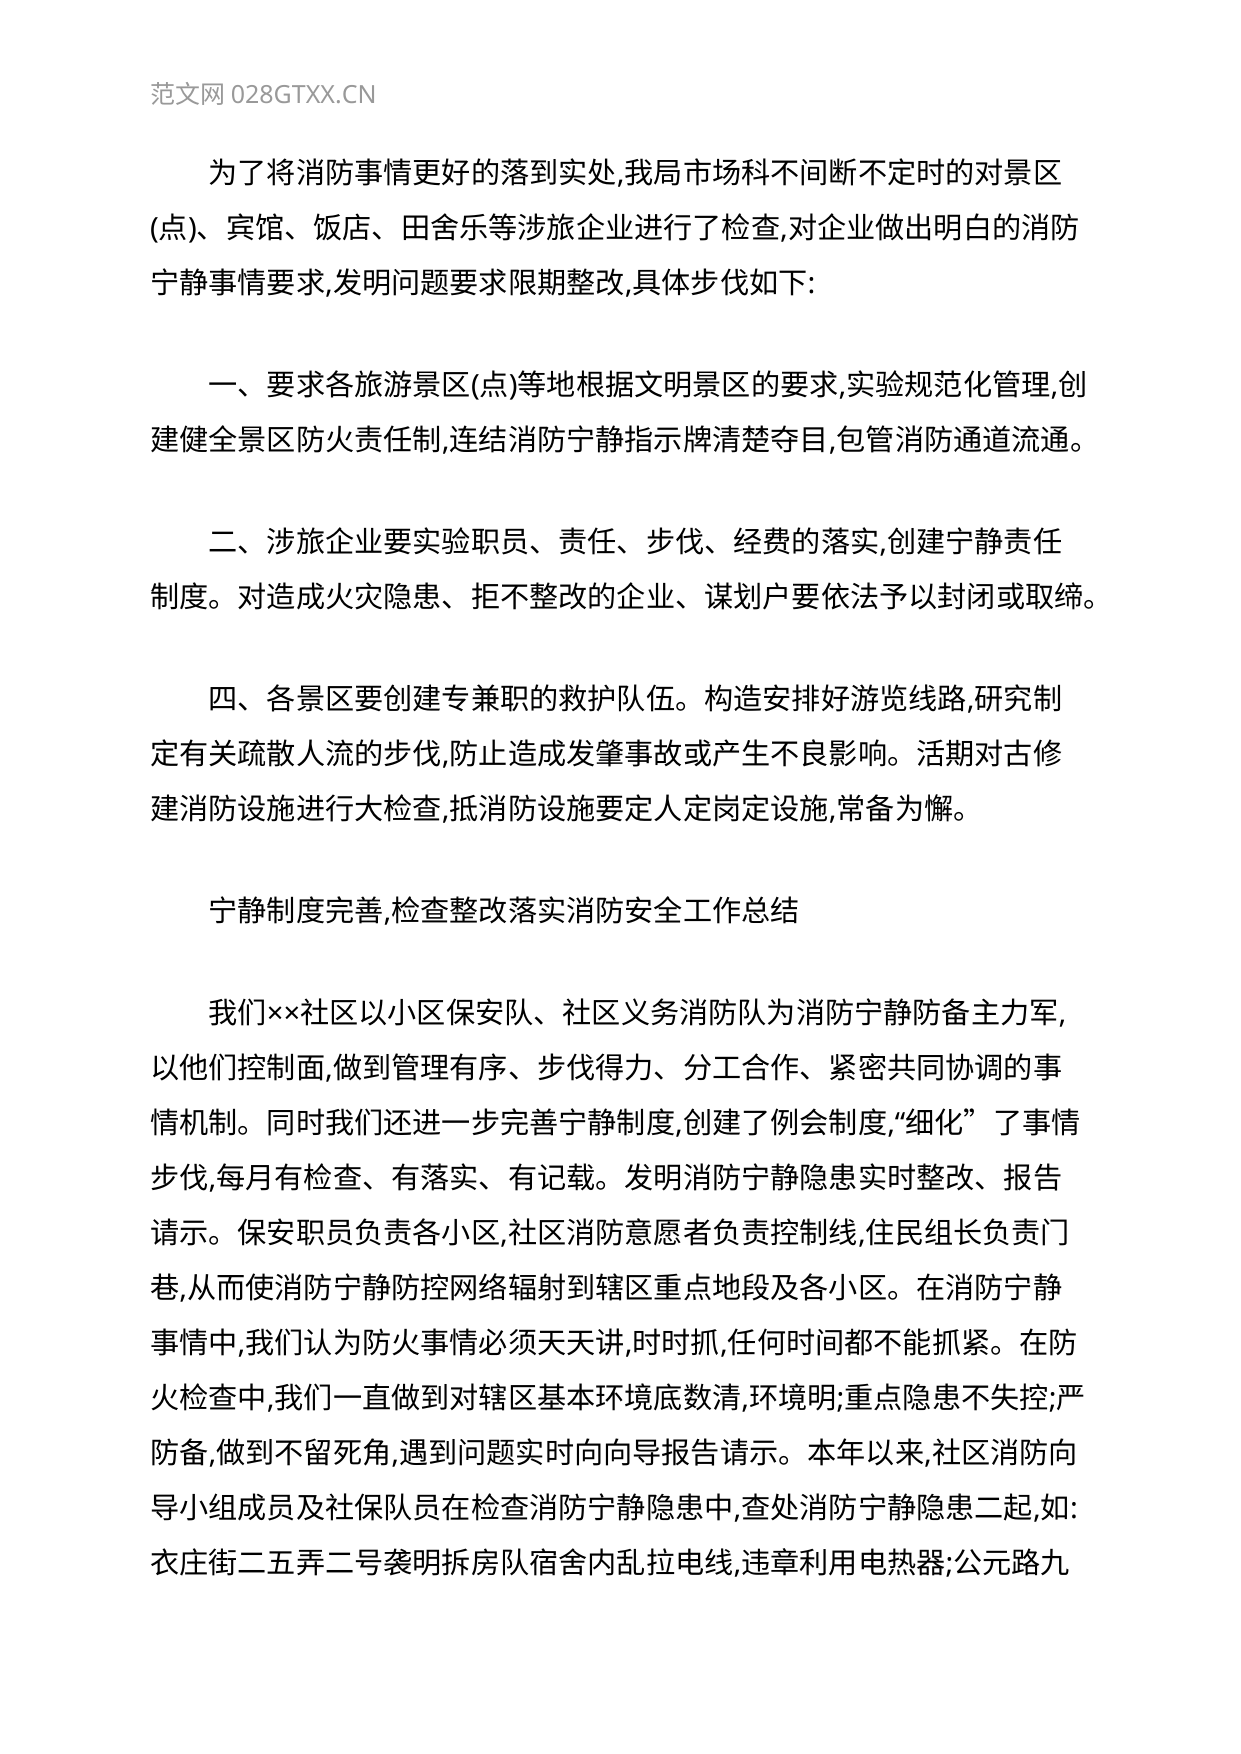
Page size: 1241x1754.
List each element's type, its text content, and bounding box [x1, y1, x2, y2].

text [150, 990, 1090, 1582]
text 四、各景区要创建专兼职的救护队伍。构造安排好游览线路,研究制定有关疏散人流的步伐,防止造成发肇事故或产生不良影响。活期对古修建消防设施进行大检查,抵消防设施要定人定岗定设施,常备为懈。 [150, 676, 1090, 828]
text 为了将消防事情更好的落到实处,我局市场科不间断不定时的对景区(点)、宾馆、饭店、田舍乐等涉旅企业进行了检查,对企业做出明白的消防宁静事情要求,发明问题要求限期整改,具体步伐如下: [150, 150, 1090, 302]
text 宁静制度完善,检查整改落实消防安全工作总结 [150, 888, 1090, 930]
text 二、涉旅企业要实验职员、责任、步伐、经费的落实,创建宁静责任制度。对造成火灾隐患、拒不整改的企业、谋划户要依法予以封闭或取缔。 [150, 519, 1090, 616]
text 一、要求各旅游景区(点)等地根据文明景区的要求,实验规范化管理,创建健全景区防火责任制,连结消防宁静指示牌清楚夺目,包管消防通道流通。 [150, 362, 1090, 459]
